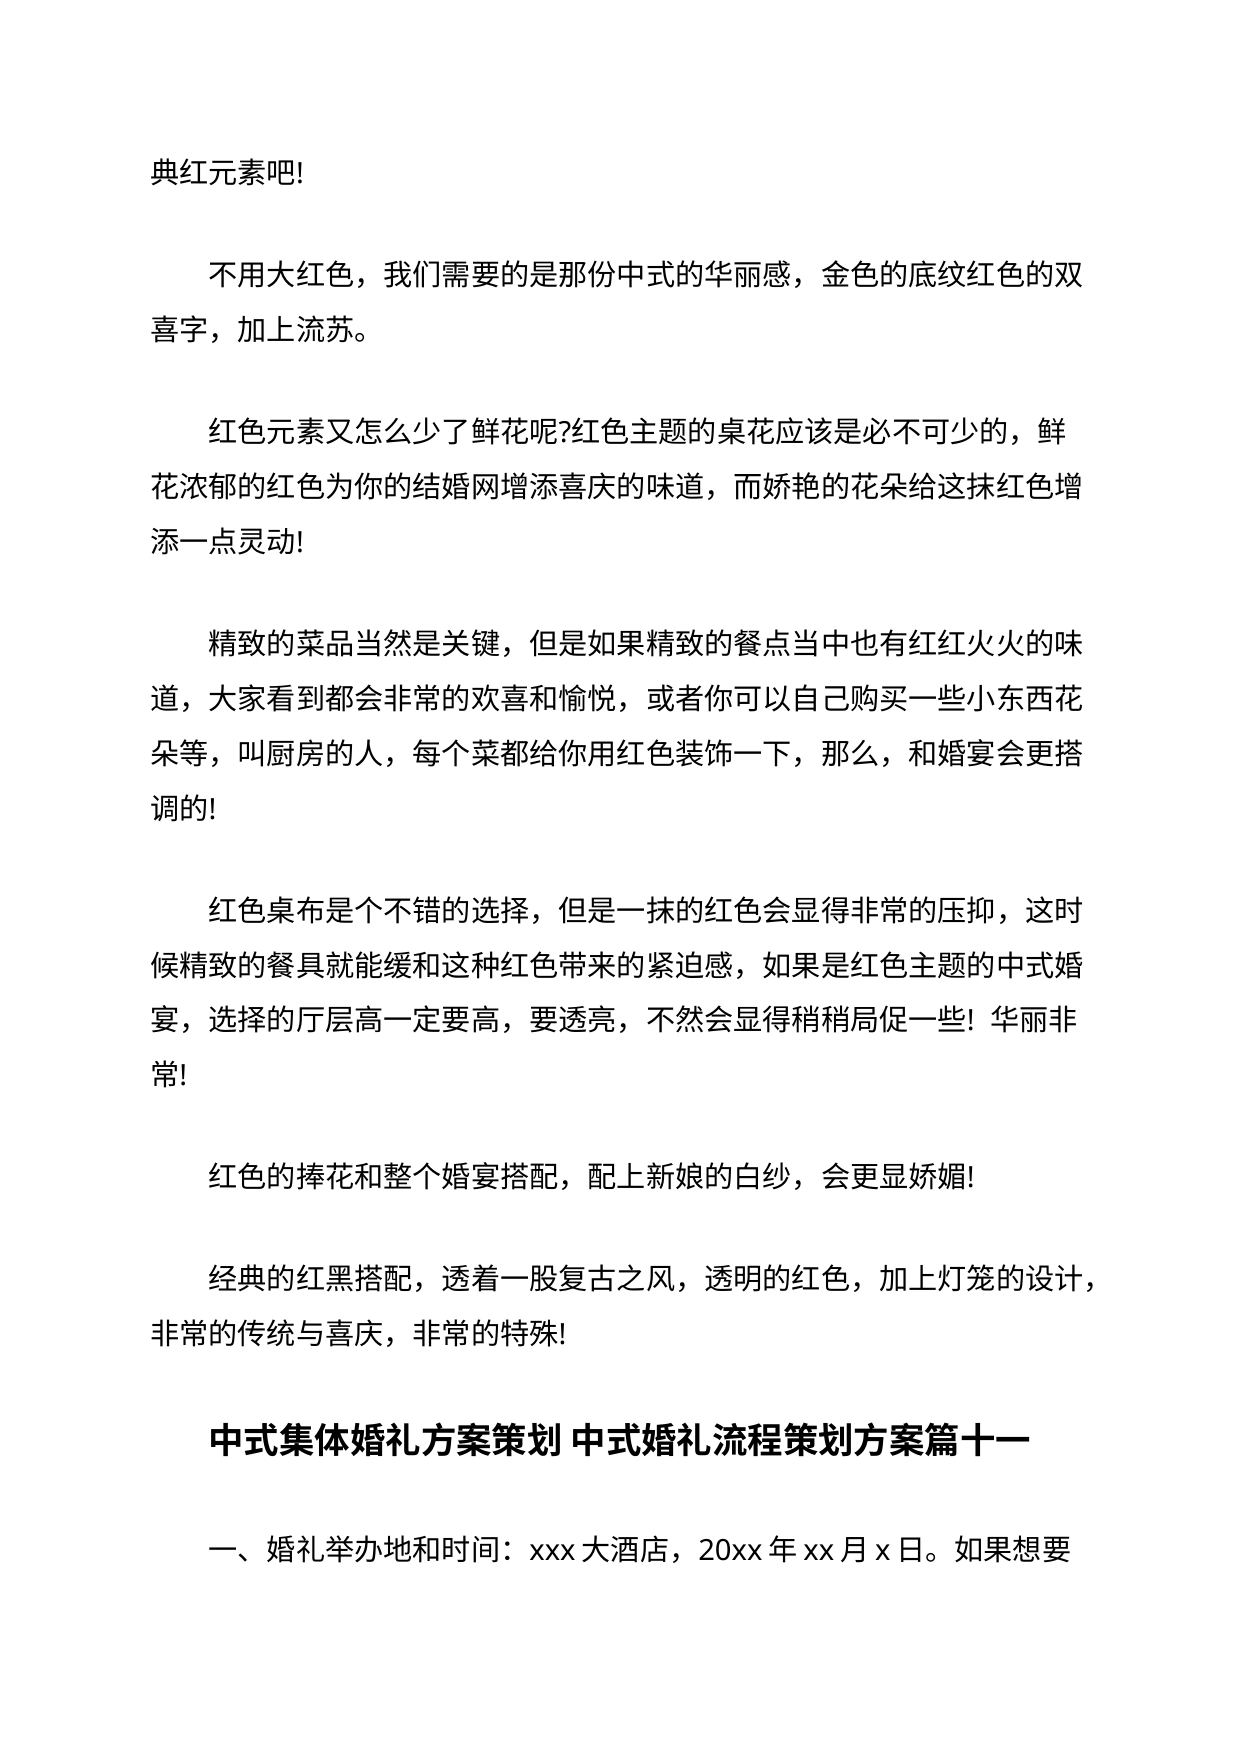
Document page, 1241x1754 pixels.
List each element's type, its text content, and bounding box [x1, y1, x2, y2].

text 红色的捧花和整个婚宴搭配，配上新娘的白纱，会更显娇媚! [150, 1154, 1090, 1196]
text 中式集体婚礼方案策划 中式婚礼流程策划方案篇十一 [150, 1413, 1090, 1464]
text 不用大红色，我们需要的是那份中式的华丽感，金色的底纹红色的双喜字，加上流苏。 [150, 252, 1090, 349]
text 红色元素又怎么少了鲜花呢?红色主题的桌花应该是必不可少的，鲜花浓郁的红色为你的结婚网增添喜庆的味道，而娇艳的花朵给这抹红色增添一点灵动! [150, 409, 1090, 561]
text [150, 1526, 1090, 1569]
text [150, 150, 1090, 192]
text 经典的红黑搭配，透着一股复古之风，透明的红色，加上灯笼的设计，非常的传统与喜庆，非常的特殊! [150, 1256, 1090, 1353]
text 精致的菜品当然是关键，但是如果精致的餐点当中也有红红火火的味道，大家看到都会非常的欢喜和愉悦，或者你可以自己购买一些小东西花朵等，叫厨房的人，每个菜都给你用红色装饰一下，那么，和婚宴会更搭调的! [150, 621, 1090, 828]
text 红色桌布是个不错的选择，但是一抹的红色会显得非常的压抑，这时候精致的餐具就能缓和这种红色带来的紧迫感，如果是红色主题的中式婚宴，选择的厅层高一定要高，要透亮，不然会显得稍稍局促一些! 华丽非常! [150, 887, 1090, 1094]
